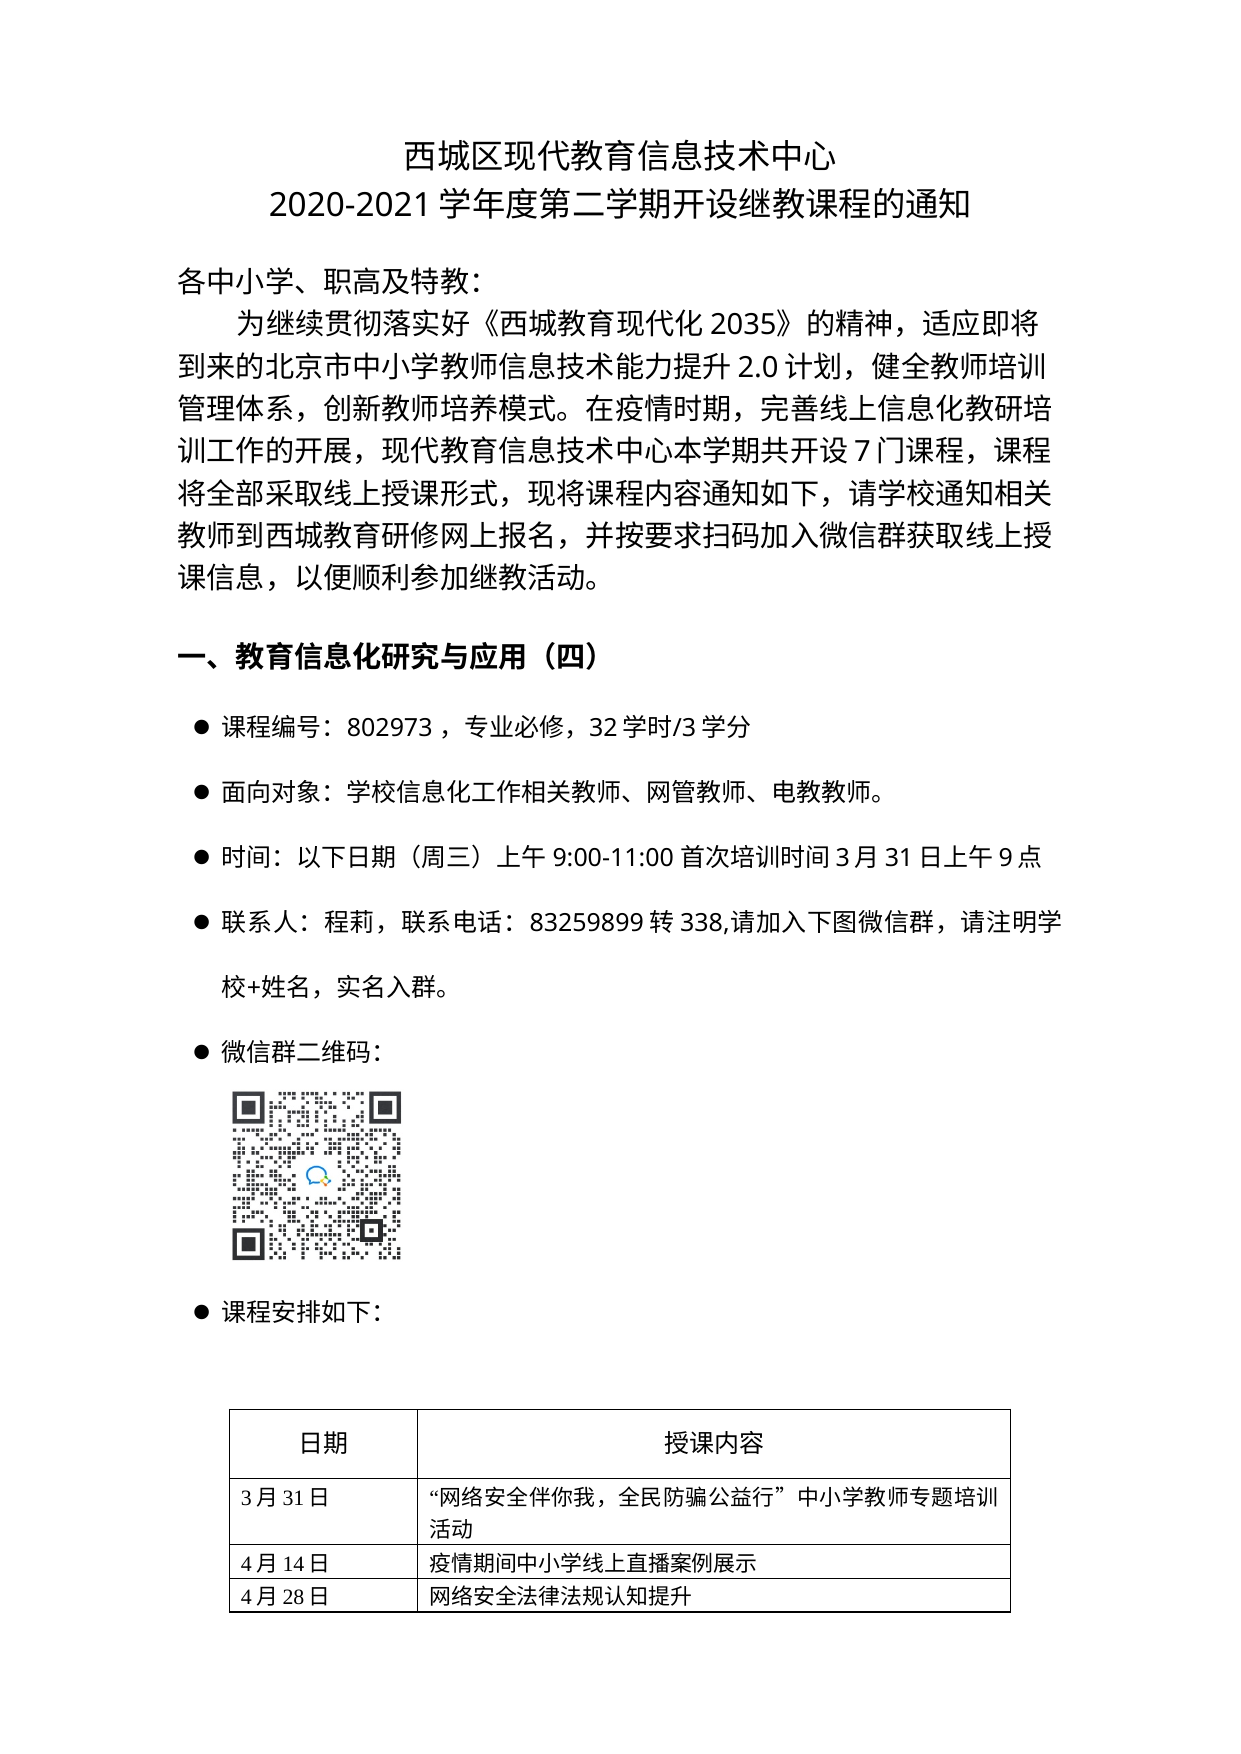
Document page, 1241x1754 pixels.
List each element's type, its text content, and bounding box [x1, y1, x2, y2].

table_cell “网络安全伴你我，全民防骗公益行”中小学教师专题培训活动 [418, 1479, 1010, 1544]
list 微信群二维码： [192, 1018, 1063, 1083]
text 为继续贯彻落实好《西城教育现代化 2035》的精神，适应即将到来的北京市中小学教师信息技术能力提升2.0计划，健全教师培训管理体系，创新教师培养模式。在疫情时期，完善线上信息化教研培训工作的开展，现代教育信息技术中心本学期共开设7门课程，课程将全部采取线上授课形式，现将课程内容通知如下，请学校通知相关教师到西城教育研修网上报名，并按要求扫码加入微信群获取线上授课信息，以便顺利参加继教活动。 [177, 301, 1063, 597]
table_cell 4月14日 [230, 1545, 417, 1578]
picture [221, 1083, 411, 1266]
table_cell 疫情期间中小学线上直播案例展示 [418, 1545, 1010, 1578]
table_header 授课内容 [418, 1410, 1010, 1478]
list 面向对象：学校信息化工作相关教师、网管教师、电教教师。 [192, 758, 1063, 823]
list 课程安排如下： [192, 1278, 1063, 1343]
list 课程编号：802973 ，专业必修，32学时/3学分 [192, 693, 1063, 758]
table_cell 4月28日 [230, 1579, 417, 1611]
text 2020-2021学年度第二学期开设继教课程的通知 [177, 178, 1063, 226]
table_header 日期 [230, 1410, 417, 1478]
list 时间：以下日期（周三）上午 9:00-11:00 首次培训时间3月31日上午9点 [192, 823, 1063, 888]
table_cell 网络安全法律法规认知提升 [418, 1579, 1010, 1611]
table_cell 3月31日 [230, 1479, 417, 1544]
text 西城区现代教育信息技术中心 [177, 129, 1063, 178]
list 联系人：程莉，联系电话：83259899转338,请加入下图微信群，请注明学校+姓名，实名入群。 [192, 888, 1063, 1018]
text 各中小学、职高及特教： [177, 259, 1063, 301]
title 一、教育信息化研究与应用（四） [177, 622, 1063, 687]
